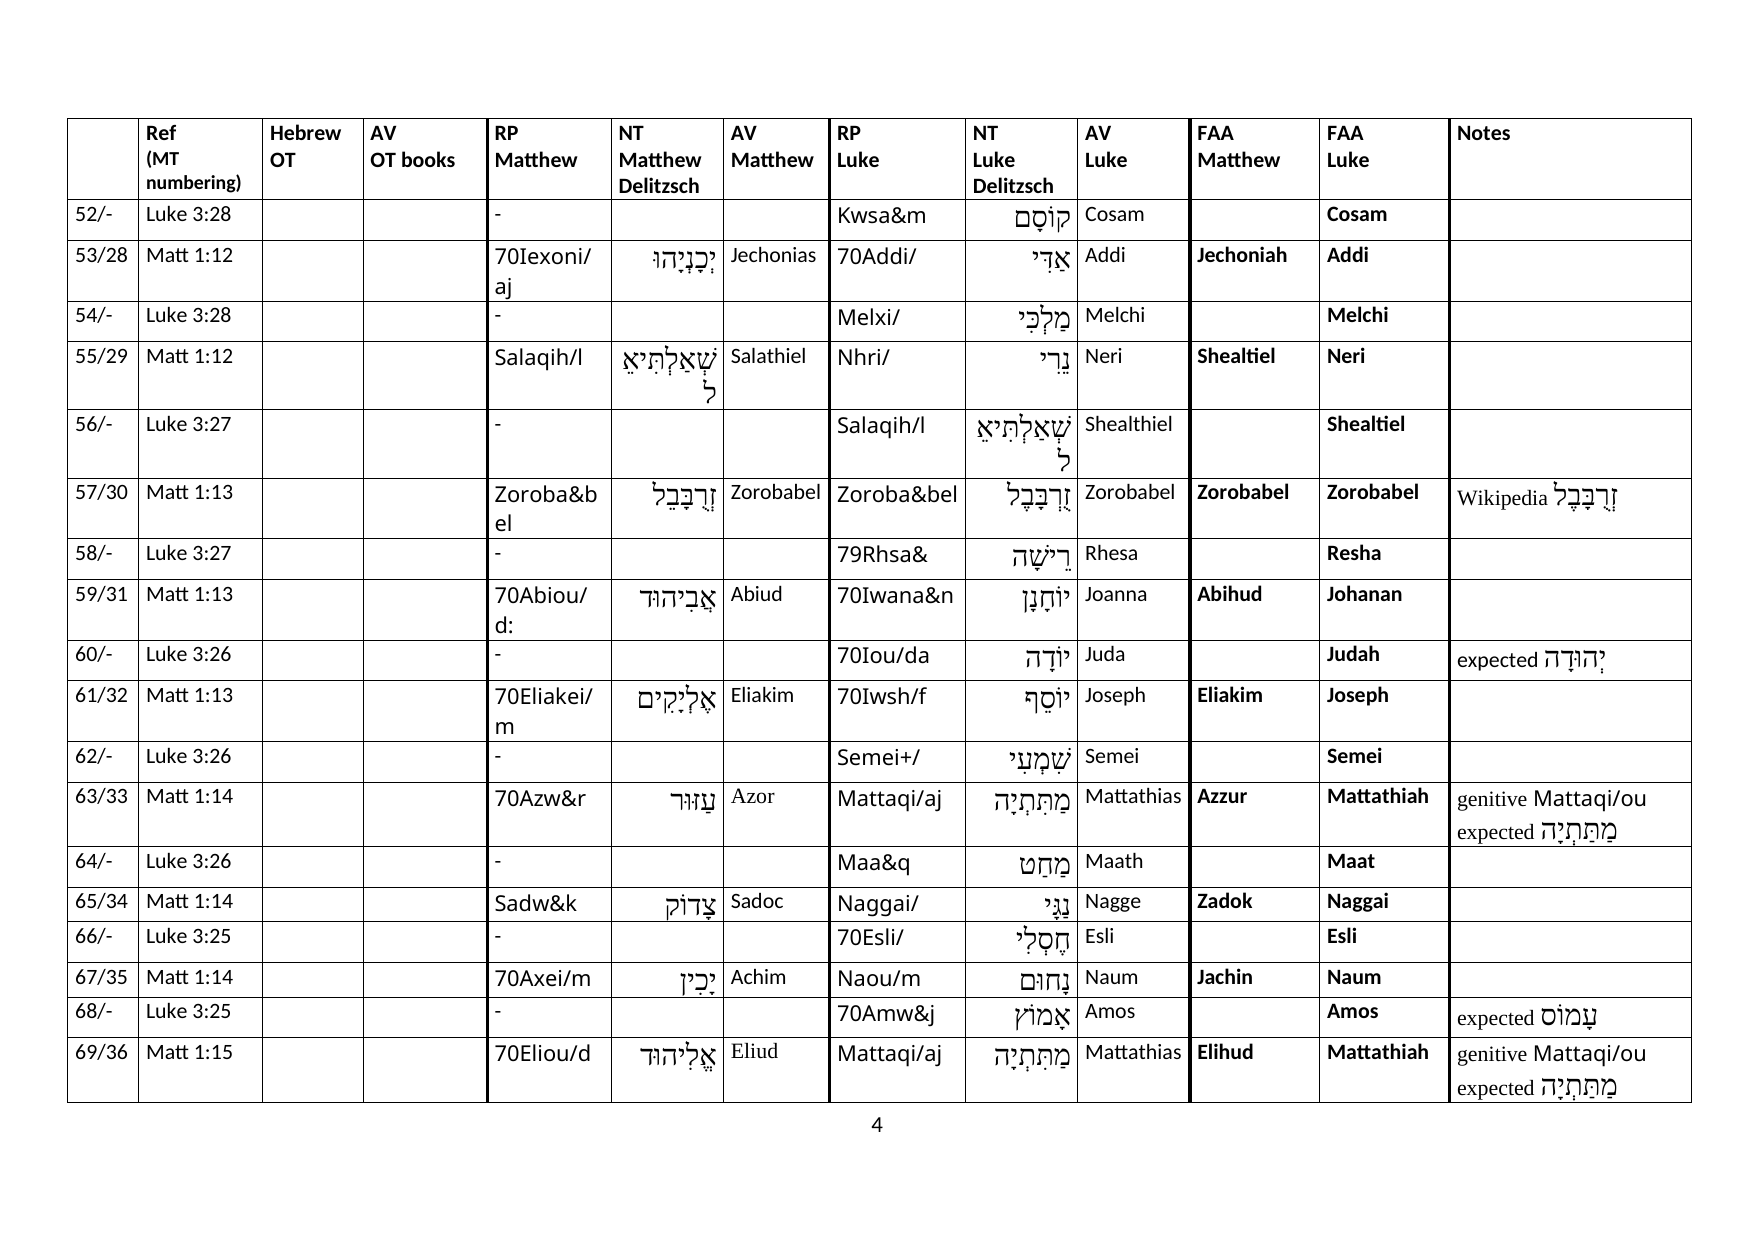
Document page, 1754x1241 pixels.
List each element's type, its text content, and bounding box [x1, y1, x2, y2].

table_cell Zorobabel [1192, 479, 1319, 538]
table_cell Luke 3:26 [139, 641, 262, 680]
table_cell - [489, 742, 611, 782]
table_cell expected יְהוּדָה [1451, 641, 1691, 680]
table_cell [364, 410, 486, 477]
table_cell Matt 1:14 [139, 888, 262, 921]
table_cell [263, 580, 363, 639]
table_cell Luke 3:26 [139, 742, 262, 782]
table_cell Shealtiel [1192, 342, 1319, 409]
table_cell חֶסְלִי [966, 922, 1077, 962]
table_cell Neri [1078, 342, 1188, 409]
table_cell Jachin [1192, 963, 1319, 997]
table_cell [724, 200, 828, 240]
table_cell 70Eliou/d [489, 1038, 611, 1102]
table_cell [1451, 342, 1691, 409]
table_cell Juda [1078, 641, 1188, 680]
table_cell Matt 1:13 [139, 681, 262, 741]
table_cell 54/- [68, 302, 138, 341]
table_cell Jechoniah [1192, 241, 1319, 301]
table_cell Rhesa [1078, 539, 1188, 579]
table_cell Wikipedia זְרֻבָּבֶל [1451, 479, 1691, 538]
table_cell 70Eliakei/m [489, 681, 611, 741]
table_cell Salaqih/l [831, 410, 965, 477]
table_cell שִׁמְעִי [966, 742, 1077, 782]
table_cell זְרֻבָּבֵל [612, 479, 723, 538]
table_cell Kwsa&m [831, 200, 965, 240]
table_cell [1451, 742, 1691, 782]
table_cell [263, 410, 363, 477]
table_cell Maath [1078, 847, 1188, 887]
table_cell יוֹסֵף [966, 681, 1077, 741]
table_cell Johanan [1320, 580, 1448, 639]
table_cell - [489, 539, 611, 579]
table_cell יְכָנְיָהוּ [612, 241, 723, 301]
table_cell [364, 922, 486, 962]
table_cell [263, 681, 363, 741]
table_cell 53/28 [68, 241, 138, 301]
table_cell [724, 998, 828, 1037]
table_cell 67/35 [68, 963, 138, 997]
table_cell Abiud [724, 580, 828, 639]
table_cell Naggai [1320, 888, 1448, 921]
table_cell Salaqih/l [489, 342, 611, 409]
table_cell [263, 200, 363, 240]
table_cell Neri [1320, 342, 1448, 409]
table_header Ref (MT numbering) [139, 119, 262, 199]
table_cell Nagge [1078, 888, 1188, 921]
table_cell Maa&q [831, 847, 965, 887]
table_cell Mattathiah [1320, 783, 1448, 846]
table_cell יוֹחָנָן [966, 580, 1077, 639]
table_cell [612, 641, 723, 680]
table_header [68, 119, 138, 199]
table_cell - [489, 922, 611, 962]
table_cell מַלְכִּי [966, 302, 1077, 341]
table_cell Semei [1078, 742, 1188, 782]
table_cell [263, 302, 363, 341]
table_cell Melchi [1078, 302, 1188, 341]
table_cell אֲבִיהוּד [612, 580, 723, 639]
table_cell [1192, 200, 1319, 240]
table_cell Esli [1320, 922, 1448, 962]
table_cell [263, 888, 363, 921]
table_cell אֱלִיהוּד [612, 1038, 723, 1102]
table_cell [263, 963, 363, 997]
table_cell [724, 641, 828, 680]
table_cell Resha [1320, 539, 1448, 579]
table_cell מַתִּתְיָה [966, 1038, 1077, 1102]
table_header AV Matthew [724, 119, 828, 199]
table_cell - [489, 641, 611, 680]
table_cell Matt 1:14 [139, 963, 262, 997]
table_cell רֵישָׁה [966, 539, 1077, 579]
table_cell [724, 847, 828, 887]
table_cell Matt 1:12 [139, 241, 262, 301]
table_cell צָדוֹק [612, 888, 723, 921]
table_cell [364, 302, 486, 341]
table_cell 62/- [68, 742, 138, 782]
table_cell [612, 847, 723, 887]
table_cell 64/- [68, 847, 138, 887]
table_cell Joanna [1078, 580, 1188, 639]
table_cell [1451, 241, 1691, 301]
table_cell [263, 847, 363, 887]
table_cell genitive Mattaqi/ou expected מַתַּתְיָה [1451, 783, 1691, 846]
table_cell 79Rhsa& [831, 539, 965, 579]
table_cell אָמוֹץ [966, 998, 1077, 1037]
table_cell 68/- [68, 998, 138, 1037]
table_cell - [489, 410, 611, 477]
table_cell 70Azw&r [489, 783, 611, 846]
table_cell Shealthiel [1078, 410, 1188, 477]
table_cell 70Iwsh/f [831, 681, 965, 741]
table_cell Mattaqi/aj [831, 783, 965, 846]
table_cell [1451, 847, 1691, 887]
table_cell [364, 963, 486, 997]
table_cell [724, 302, 828, 341]
table_cell [263, 783, 363, 846]
table_cell 61/32 [68, 681, 138, 741]
table_cell [612, 742, 723, 782]
table_cell שְׁאַלְתִּיאֵל [612, 342, 723, 409]
table_cell Matt 1:15 [139, 1038, 262, 1102]
table_cell 57/30 [68, 479, 138, 538]
table_cell 59/31 [68, 580, 138, 639]
table_cell - [489, 302, 611, 341]
table_cell 70Iexoni/aj [489, 241, 611, 301]
table_cell Nhri/ [831, 342, 965, 409]
table_cell [1192, 539, 1319, 579]
table_cell Luke 3:28 [139, 302, 262, 341]
table_cell [364, 1038, 486, 1102]
table_cell Luke 3:25 [139, 998, 262, 1037]
table_cell Achim [724, 963, 828, 997]
table_cell Naou/m [831, 963, 965, 997]
table_cell Luke 3:27 [139, 539, 262, 579]
table_cell Melchi [1320, 302, 1448, 341]
table_cell אֶלְיָקִים [612, 681, 723, 741]
table_cell [612, 539, 723, 579]
table_cell נֵרִי [966, 342, 1077, 409]
table_cell [612, 410, 723, 477]
table_cell 66/- [68, 922, 138, 962]
table_cell [263, 742, 363, 782]
table_cell 56/- [68, 410, 138, 477]
table_header Notes [1451, 119, 1691, 199]
table_cell Addi [1078, 241, 1188, 301]
table_cell [364, 783, 486, 846]
table_cell Abihud [1192, 580, 1319, 639]
table_cell 69/36 [68, 1038, 138, 1102]
table_cell [612, 998, 723, 1037]
table_cell [612, 922, 723, 962]
table_cell Luke 3:28 [139, 200, 262, 240]
table_cell Mattathias [1078, 783, 1188, 846]
table_cell Mattaqi/aj [831, 1038, 965, 1102]
table_cell יָכִין [612, 963, 723, 997]
table_cell Mattathias [1078, 1038, 1188, 1102]
table_cell [263, 922, 363, 962]
table_cell Luke 3:25 [139, 922, 262, 962]
table_header RP Matthew [489, 119, 611, 199]
table_cell יוֹדָה [966, 641, 1077, 680]
table_cell [1192, 641, 1319, 680]
table_cell Zoroba&bel [831, 479, 965, 538]
table_cell [1192, 847, 1319, 887]
table_cell [1192, 302, 1319, 341]
table_cell [1451, 922, 1691, 962]
table_cell Zorobabel [1078, 479, 1188, 538]
table_header FAA Luke [1320, 119, 1448, 199]
table_header AV Luke [1078, 119, 1188, 199]
table_cell [724, 742, 828, 782]
table_cell 58/- [68, 539, 138, 579]
table_cell [364, 641, 486, 680]
table_cell Eliud [724, 1038, 828, 1102]
table_cell 63/33 [68, 783, 138, 846]
table_cell [1451, 200, 1691, 240]
table_cell [364, 342, 486, 409]
table_cell Joseph [1078, 681, 1188, 741]
table_cell 70Axei/m [489, 963, 611, 997]
table_cell עַזּוּר [612, 783, 723, 846]
table_cell expected עָמוֹס [1451, 998, 1691, 1037]
table_cell Mattathiah [1320, 1038, 1448, 1102]
table_cell 70Abiou/d: [489, 580, 611, 639]
table_cell Cosam [1078, 200, 1188, 240]
table_cell 65/34 [68, 888, 138, 921]
table_cell [364, 681, 486, 741]
table_cell Melxi/ [831, 302, 965, 341]
table_cell Salathiel [724, 342, 828, 409]
table_cell [364, 998, 486, 1037]
table_cell - [489, 847, 611, 887]
table_cell [263, 1038, 363, 1102]
table_cell [724, 539, 828, 579]
table_cell 60/- [68, 641, 138, 680]
table_cell [263, 342, 363, 409]
table_cell Eliakim [724, 681, 828, 741]
table_cell Amos [1078, 998, 1188, 1037]
table_cell [1192, 742, 1319, 782]
table_cell [1192, 922, 1319, 962]
table_cell Elihud [1192, 1038, 1319, 1102]
table_cell [1451, 888, 1691, 921]
table_cell Eliakim [1192, 681, 1319, 741]
table_header Hebrew OT [263, 119, 363, 199]
table_cell Naggai/ [831, 888, 965, 921]
table_cell 55/29 [68, 342, 138, 409]
table_cell Esli [1078, 922, 1188, 962]
table_cell Azor [724, 783, 828, 846]
table_cell [263, 539, 363, 579]
table_cell 70Addi/ [831, 241, 965, 301]
table_header FAA Matthew [1192, 119, 1319, 199]
table_cell Semei [1320, 742, 1448, 782]
table_cell מַתִּתְיָה [966, 783, 1077, 846]
table_cell [1451, 681, 1691, 741]
table_cell Judah [1320, 641, 1448, 680]
table_cell קוֹסָם [966, 200, 1077, 240]
table_header RP Luke [831, 119, 965, 199]
table_cell נָחוּם [966, 963, 1077, 997]
table_cell [1451, 302, 1691, 341]
table_cell [364, 742, 486, 782]
table_cell Matt 1:13 [139, 580, 262, 639]
table_cell נַגָּי [966, 888, 1077, 921]
table_cell [364, 888, 486, 921]
table_cell Sadw&k [489, 888, 611, 921]
table_cell [263, 479, 363, 538]
table_cell Naum [1320, 963, 1448, 997]
table_cell - [489, 200, 611, 240]
table_cell [1192, 410, 1319, 477]
table_cell [1192, 998, 1319, 1037]
table_cell Zoroba&bel [489, 479, 611, 538]
table_cell Joseph [1320, 681, 1448, 741]
table_cell [364, 241, 486, 301]
table_cell [1451, 580, 1691, 639]
table_cell 70Iwana&n [831, 580, 965, 639]
table_cell [724, 410, 828, 477]
table_cell [1451, 963, 1691, 997]
table_cell זֻרְבָּבֶל [966, 479, 1077, 538]
table_cell [1451, 539, 1691, 579]
table_cell [364, 479, 486, 538]
table_cell [364, 847, 486, 887]
table_cell Zadok [1192, 888, 1319, 921]
table_cell [263, 241, 363, 301]
table_cell 70Esli/ [831, 922, 965, 962]
table_cell 70Amw&j [831, 998, 965, 1037]
table_cell [364, 200, 486, 240]
table_cell Jechonias [724, 241, 828, 301]
table_cell 52/- [68, 200, 138, 240]
table_cell [612, 302, 723, 341]
table_cell Sadoc [724, 888, 828, 921]
table_cell [364, 539, 486, 579]
table_cell genitive Mattaqi/ou expected מַתַּתְיָה [1451, 1038, 1691, 1102]
table_cell Semei+/ [831, 742, 965, 782]
table_cell Shealtiel [1320, 410, 1448, 477]
table_cell Maat [1320, 847, 1448, 887]
table_cell Luke 3:27 [139, 410, 262, 477]
table_cell [612, 200, 723, 240]
table_cell Zorobabel [1320, 479, 1448, 538]
table_cell Addi [1320, 241, 1448, 301]
table_cell Naum [1078, 963, 1188, 997]
table_cell Matt 1:14 [139, 783, 262, 846]
table_cell [263, 641, 363, 680]
table_cell [364, 580, 486, 639]
table_cell Azzur [1192, 783, 1319, 846]
table_cell - [489, 998, 611, 1037]
table_cell Amos [1320, 998, 1448, 1037]
table_cell [263, 998, 363, 1037]
table_cell Matt 1:12 [139, 342, 262, 409]
table_header NT Luke Delitzsch [966, 119, 1077, 199]
table_cell [724, 922, 828, 962]
table_cell Luke 3:26 [139, 847, 262, 887]
table_cell Cosam [1320, 200, 1448, 240]
table_cell Zorobabel [724, 479, 828, 538]
table_cell [1451, 410, 1691, 477]
table_cell 70Iou/da [831, 641, 965, 680]
table_cell מַחַט [966, 847, 1077, 887]
table_header AV OT books [364, 119, 486, 199]
table_cell Matt 1:13 [139, 479, 262, 538]
table_header NT Matthew Delitzsch [612, 119, 723, 199]
table_cell אַדִּי [966, 241, 1077, 301]
table_cell שְׁאַלְתִּיאֵל [966, 410, 1077, 477]
